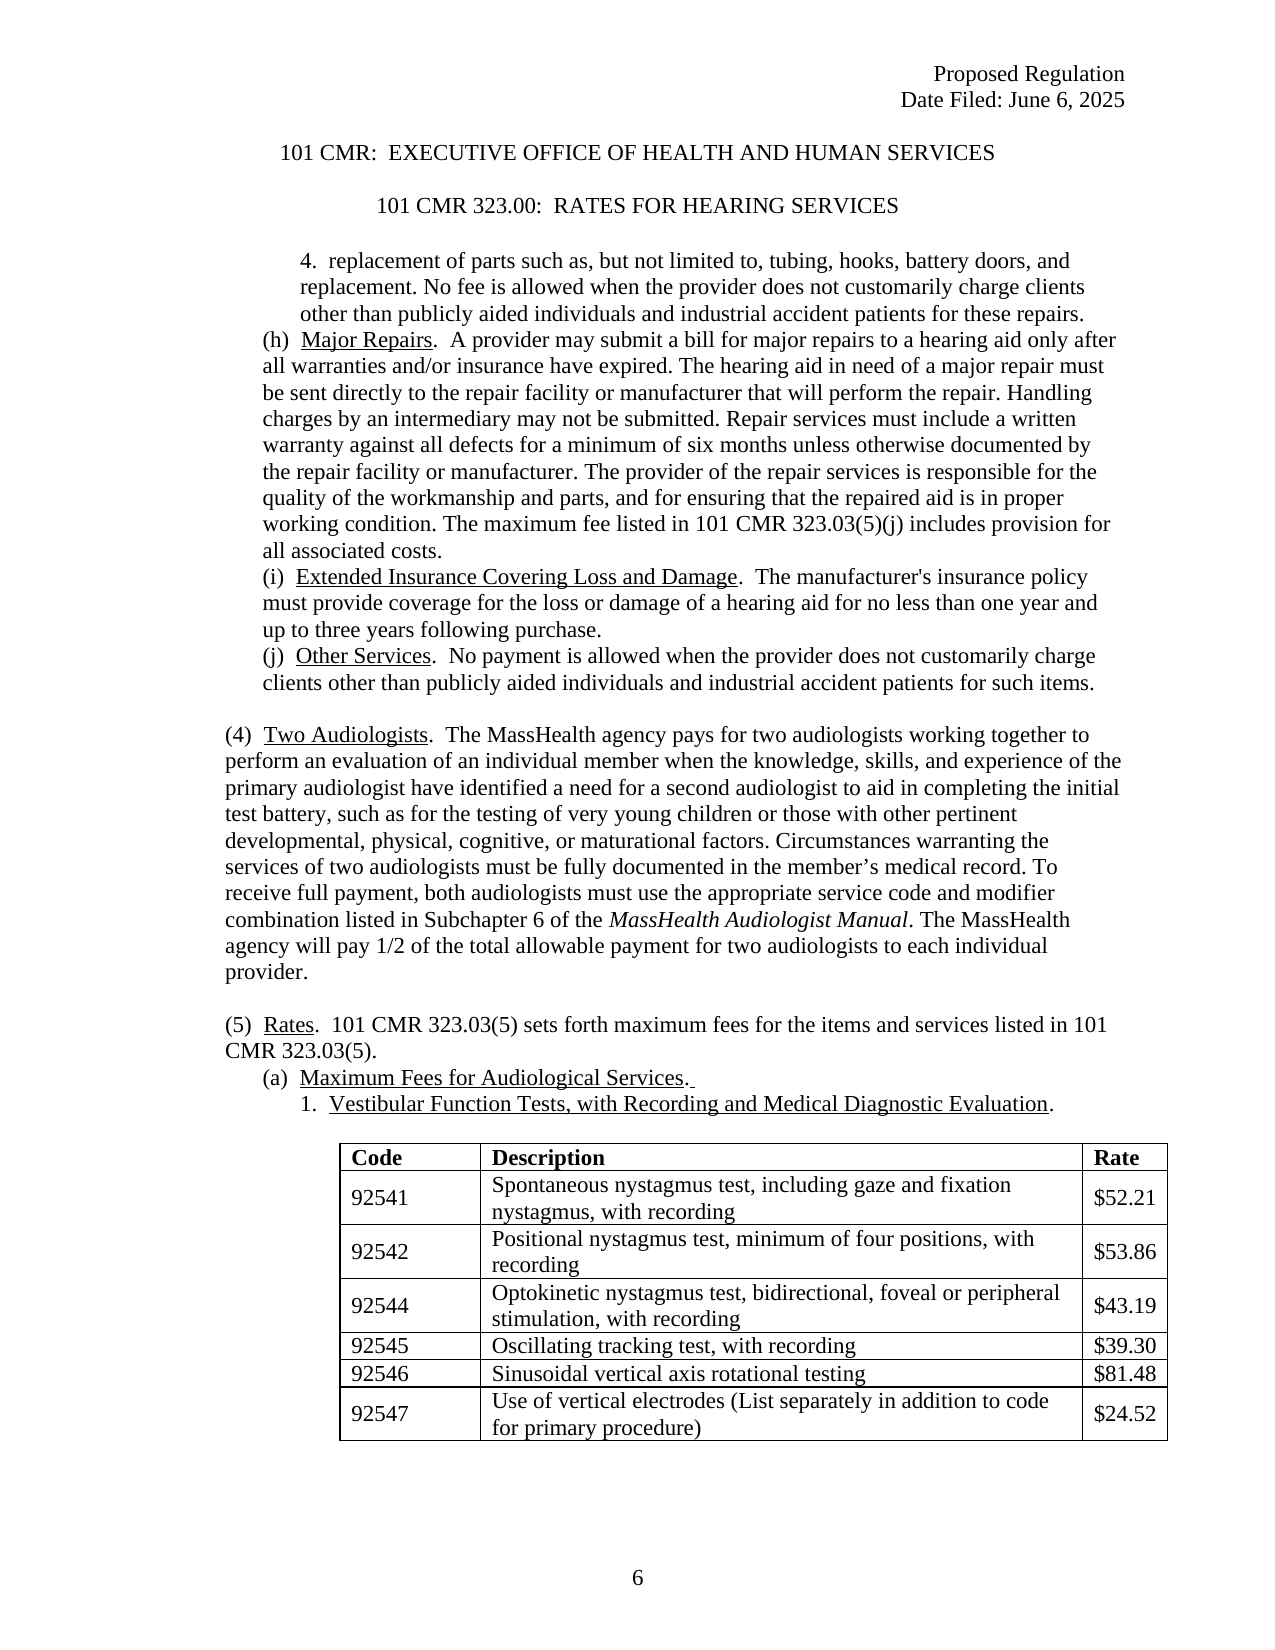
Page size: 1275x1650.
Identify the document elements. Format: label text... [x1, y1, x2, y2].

text 1. Vestibular Function Tests, with Recording and Medical Diagnostic Evaluation. [300, 1090, 1125, 1117]
table_cell 92541 [341, 1171, 480, 1224]
table_cell Positional nystagmus test, minimum of four positions, with recording [481, 1225, 1082, 1278]
text (j) Other Services. No payment is allowed when the provider does not customarily charge clients other than publicly aided individuals and industrial accident patients for such items. [262, 642, 1125, 695]
table_cell $24.52 [1083, 1388, 1167, 1440]
text (h) Major Repairs. A provider may submit a bill for major repairs to a hearing aid only after all warranties and/or insurance have expired. The hearing aid in need of a major repair must be sent directly to the repair facility or manufacturer that will perform the repair. Handling charges by an intermediary may not be submitted. Repair services must include a written warranty against all defects for a minimum of six months unless otherwise documented by the repair facility or manufacturer. The provider of the repair services is responsible for the quality of the workmanship and parts, and for ensuring that the repaired aid is in proper working condition. The maximum fee listed in 101 CMR 323.03(5)(j) includes provision for all associated costs. [262, 326, 1125, 563]
text (5) Rates. 101 CMR 323.03(5) sets forth maximum fees for the items and services listed in 101 CMR 323.03(5). [225, 1011, 1125, 1064]
table_header Code [341, 1144, 480, 1170]
text (i) Extended Insurance Covering Loss and Damage. The manufacturer's insurance policy must provide coverage for the loss or damage of a hearing aid for no less than one year and up to three years following purchase. [262, 563, 1125, 642]
table_cell Spontaneous nystagmus test, including gaze and fixation nystagmus, with recording [481, 1171, 1082, 1224]
table_cell Use of vertical electrodes (List separately in addition to code for primary procedure) [481, 1388, 1082, 1440]
text (4) Two Audiologists. The MassHealth agency pays for two audiologists working together to perform an evaluation of an individual member when the knowledge, skills, and experience of the primary audiologist have identified a need for a second audiologist to aid in completing the initial test battery, such as for the testing of very young children or those with other pertinent developmental, physical, cognitive, or maturational factors. Circumstances warranting the services of two audiologists must be fully documented in the member’s medical record. To receive full payment, both audiologists must use the appropriate service code and modifier combination listed in Subchapter 6 of the MassHealth Audiologist Manual. The MassHealth agency will pay 1/2 of the total allowable payment for two audiologists to each individual provider. [225, 721, 1125, 985]
table_header Description [481, 1144, 1082, 1170]
table_cell $43.19 [1083, 1279, 1167, 1332]
table_cell Oscillating tracking test, with recording [481, 1333, 1082, 1359]
table_cell 92542 [341, 1225, 480, 1278]
table_cell $53.86 [1083, 1225, 1167, 1278]
text 4. replacement of parts such as, but not limited to, tubing, hooks, battery doors, and replacement. No fee is allowed when the provider does not customarily charge clients other than publicly aided individuals and industrial accident patients for these repairs. [300, 247, 1125, 326]
table_cell $52.21 [1083, 1171, 1167, 1224]
table_cell 92546 [341, 1360, 480, 1386]
table_cell 92547 [341, 1388, 480, 1440]
table_cell $39.30 [1083, 1333, 1167, 1359]
table_header Rate [1083, 1144, 1167, 1170]
table_cell $81.48 [1083, 1360, 1167, 1386]
table_cell Sinusoidal vertical axis rotational testing [481, 1360, 1082, 1386]
table_cell 92545 [341, 1333, 480, 1359]
table_cell 92544 [341, 1279, 480, 1332]
list (a) Maximum Fees for Audiological Services. [262, 1064, 1125, 1090]
table_cell Optokinetic nystagmus test, bidirectional, foveal or peripheral stimulation, with recording [481, 1279, 1082, 1332]
